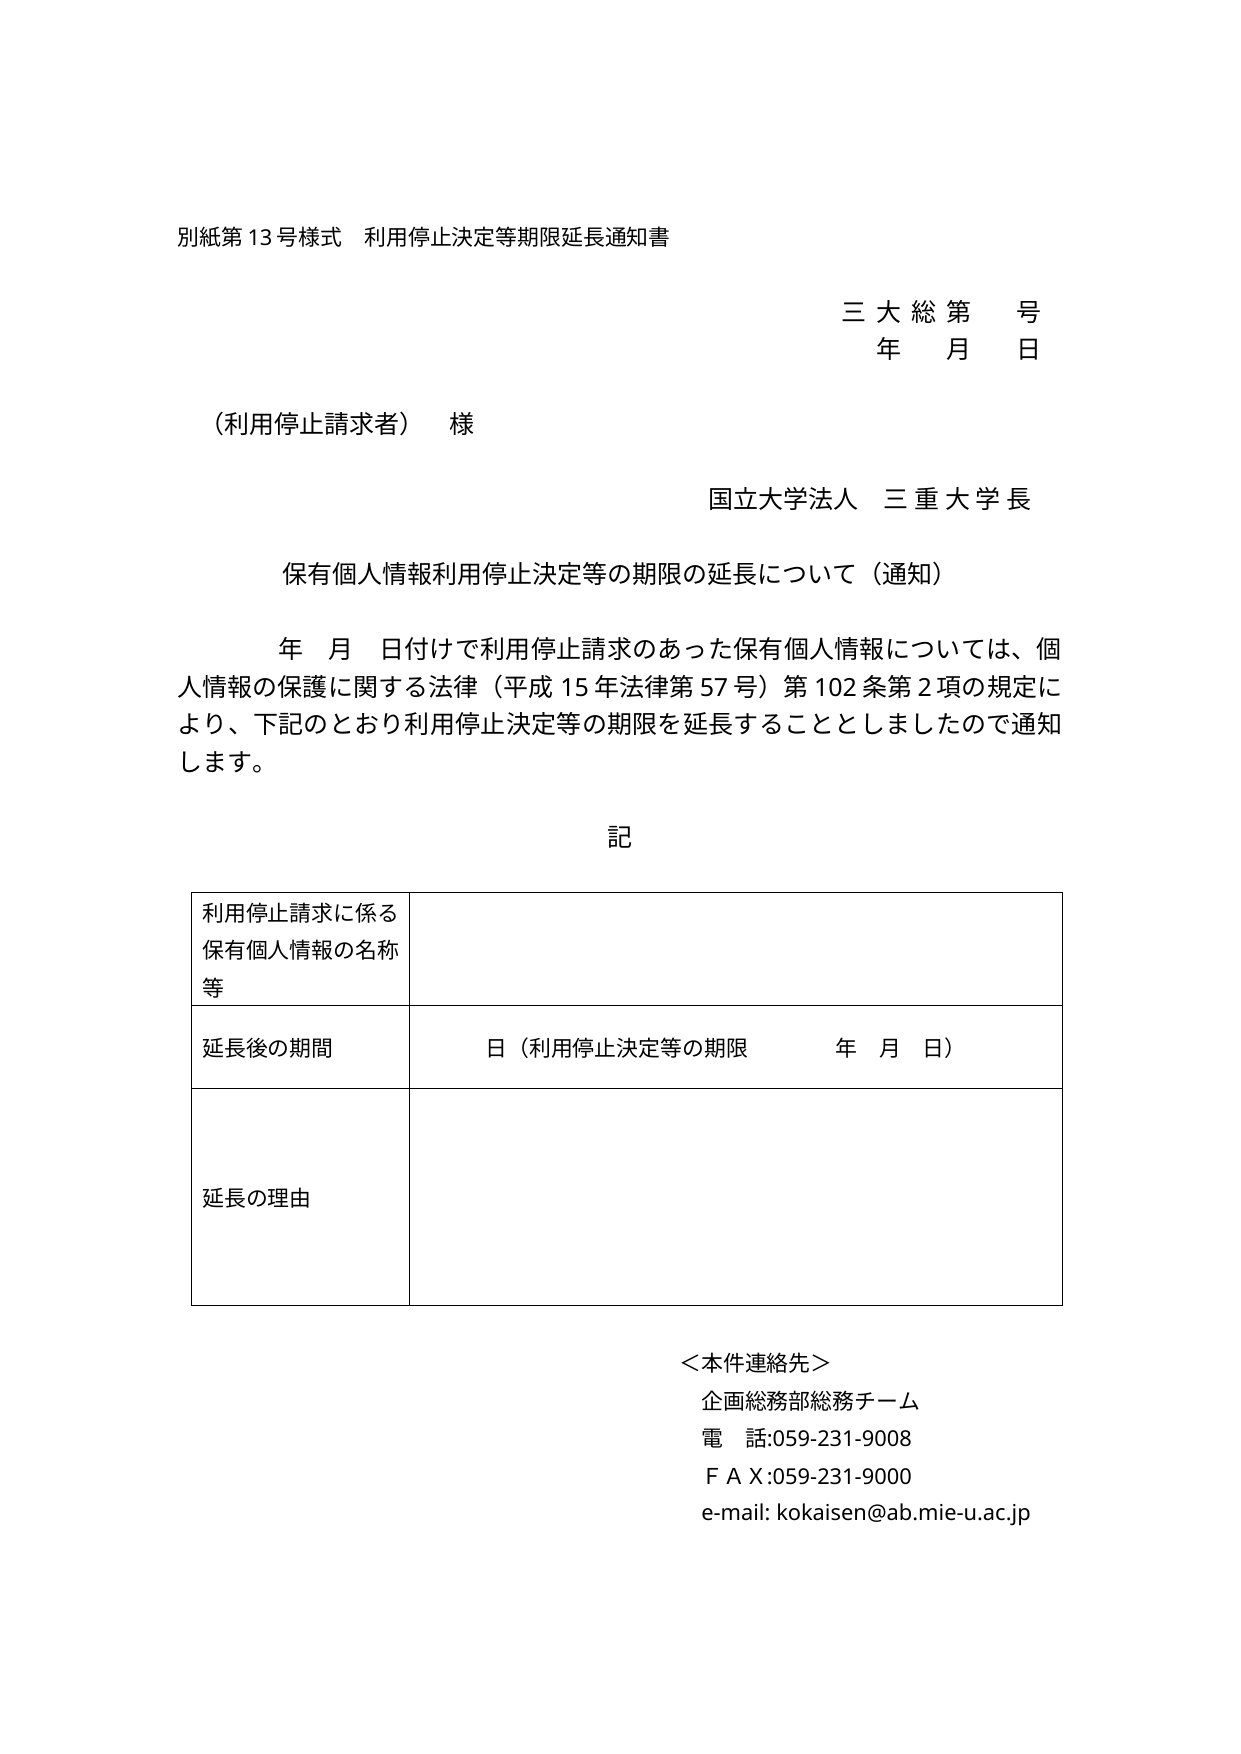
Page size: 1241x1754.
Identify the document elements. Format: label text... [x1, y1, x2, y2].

text 電 話:059-231-9008 [679, 1418, 1063, 1456]
text ＦＡＸ:059-231-9000 [679, 1456, 1063, 1493]
text e-mail: kokaisen@ab.mie-u.ac.jp [679, 1493, 1063, 1531]
text ＜本件連絡先＞ [679, 1343, 1063, 1381]
table_cell 延長後の期間 [192, 1006, 409, 1088]
text （利用停止請求者） 様 [199, 404, 1063, 442]
table_header 利用停止請求に係る保有個人情報の名称等 [192, 893, 409, 1005]
text 企画総務部総務チーム [679, 1381, 1063, 1418]
text 記 [177, 817, 1063, 854]
table_cell 日（利用停止決定等の期限 年 月 日） [410, 1006, 1062, 1088]
text 年 月 日 [177, 329, 1041, 367]
table_cell 延長の理由 [192, 1089, 409, 1305]
text 三大総第 号 [177, 292, 1041, 329]
text 別紙第13号様式 利用停止決定等期限延長通知書 [177, 217, 1063, 254]
text 年 月 日付けで利用停止請求のあった保有個人情報については、個人情報の保護に関する法律（平成15年法律第57号）第102条第2項の規定により、下記のとおり利用停止決定等の期限を延長することとしましたので通知します。 [177, 629, 1063, 779]
table_header [410, 893, 1062, 1005]
table_cell [410, 1089, 1062, 1305]
text 国立大学法人 三 重 大 学 長 [709, 479, 1063, 517]
text 保有個人情報利用停止決定等の期限の延長について（通知） [177, 554, 1063, 592]
